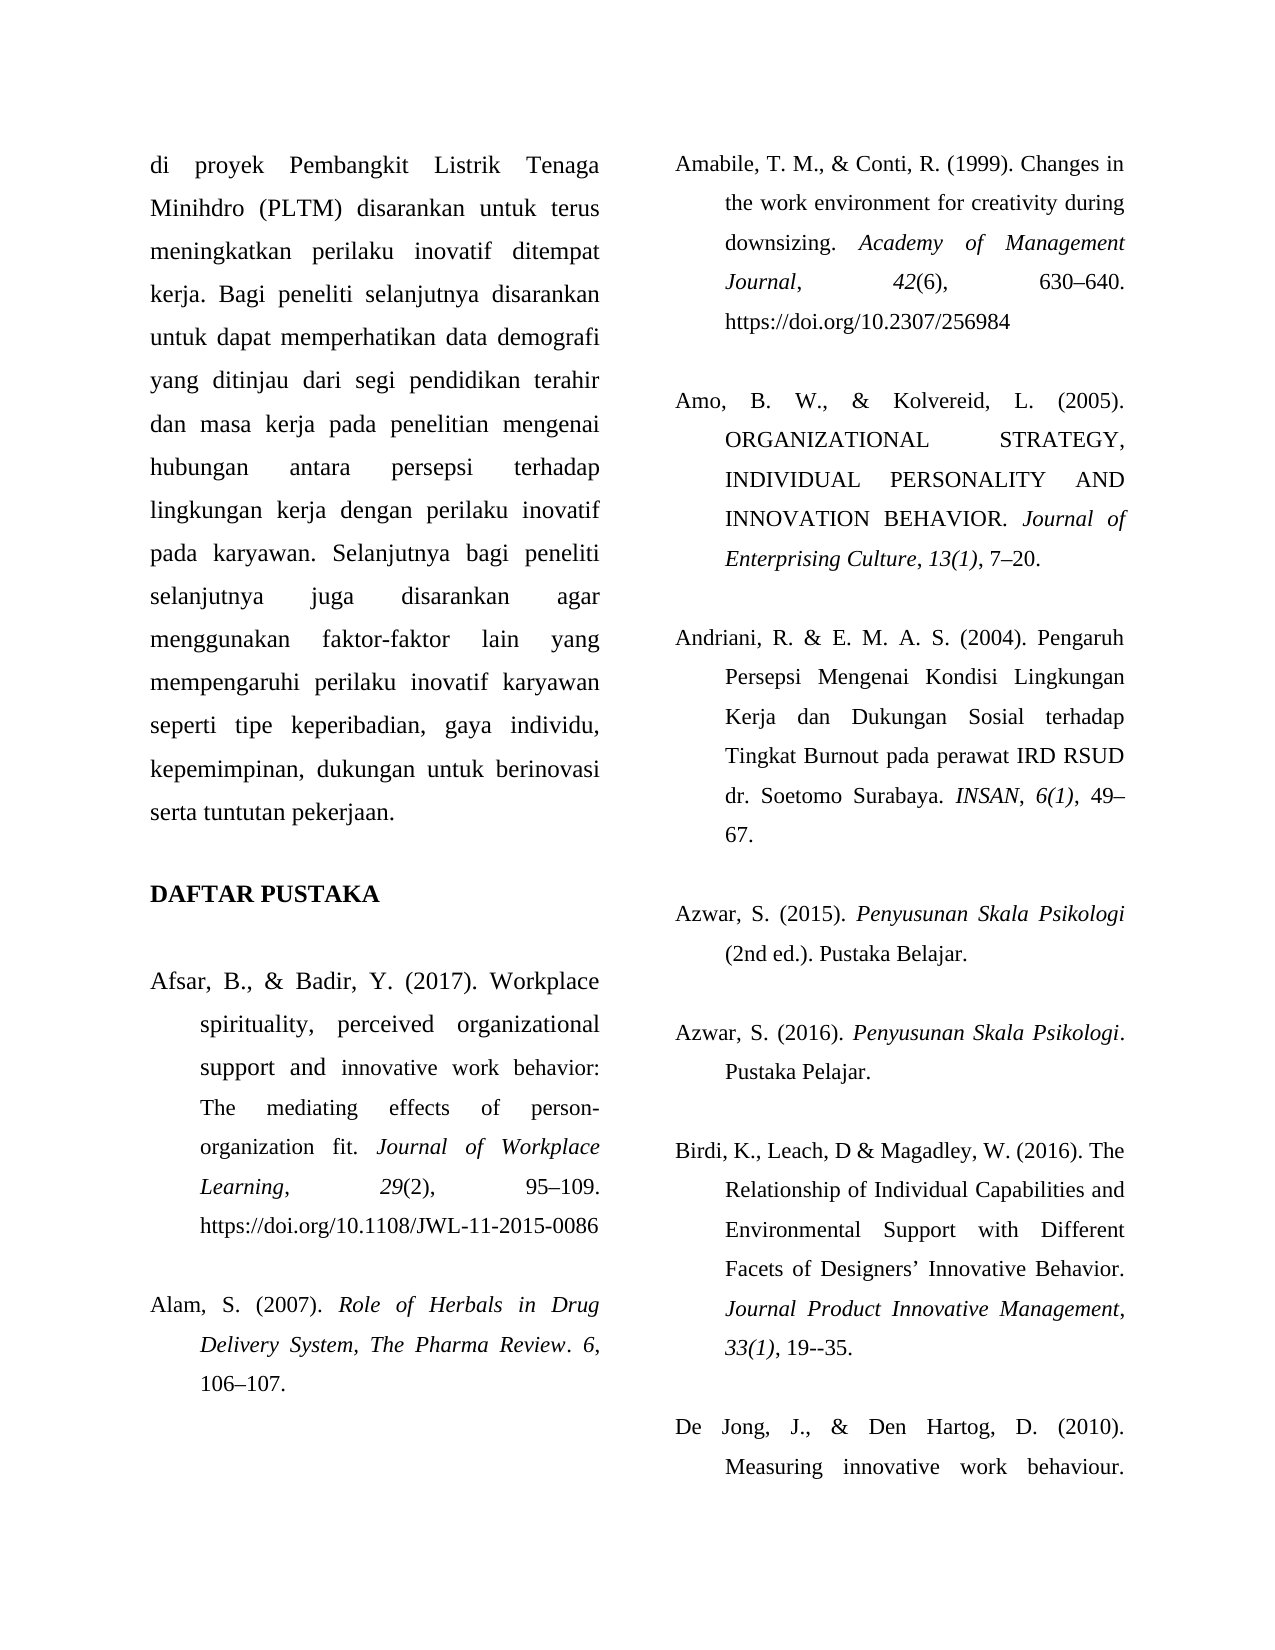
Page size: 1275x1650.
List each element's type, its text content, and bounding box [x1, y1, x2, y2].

text Amo, B. W., & Kolvereid, L. (2005). ORGANIZATIONAL STRATEGY, INDIVIDUAL PERSONALITY AND INNOVATION BEHAVIOR. Journal of Enterprising Culture, 13(1), 7–20. [675, 387, 1125, 571]
text Azwar, S. (2015). Penyusunan Skala Psikologi (2nd ed.). Pustaka Belajar. [675, 900, 1125, 966]
text Afsar, B., & Badir, Y. (2017). Workplace spirituality, perceived organizational support and innovative work behavior: The mediating effects of person-organization fit. Journal of Workplace Learning, 29(2), 95–109. https://doi.org/10.1108/JWL-11-2015-0086 [150, 966, 600, 1239]
text Alam, S. (2007). Role of Herbals in Drug Delivery System, The Pharma Review. 6, 106–107. [150, 1291, 600, 1397]
text DAFTAR PUSTAKA [150, 879, 600, 908]
text Birdi, K., Leach, D & Magadley, W. (2016). The Relationship of Individual Capabilities and Environmental Support with Different Facets of Designers’ Innovative Behavior. Journal Product Innovative Management, 33(1), 19--35. [675, 1137, 1125, 1361]
text Azwar, S. (2016). Penyusunan Skala Psikologi. Pustaka Pelajar. [675, 1018, 1125, 1084]
text Andriani, R. & E. M. A. S. (2004). Pengaruh Persepsi Mengenai Kondisi Lingkungan Kerja dan Dukungan Sosial terhadap Tingkat Burnout pada perawat IRD RSUD dr. Soetomo Surabaya. INSAN, 6(1), 49–67. [675, 624, 1125, 847]
text Amabile, T. M., & Conti, R. (1999). Changes in the work environment for creativity during downsizing. Academy of Management Journal, 42(6), 630–640. https://doi.org/10.2307/256984 [675, 150, 1125, 334]
